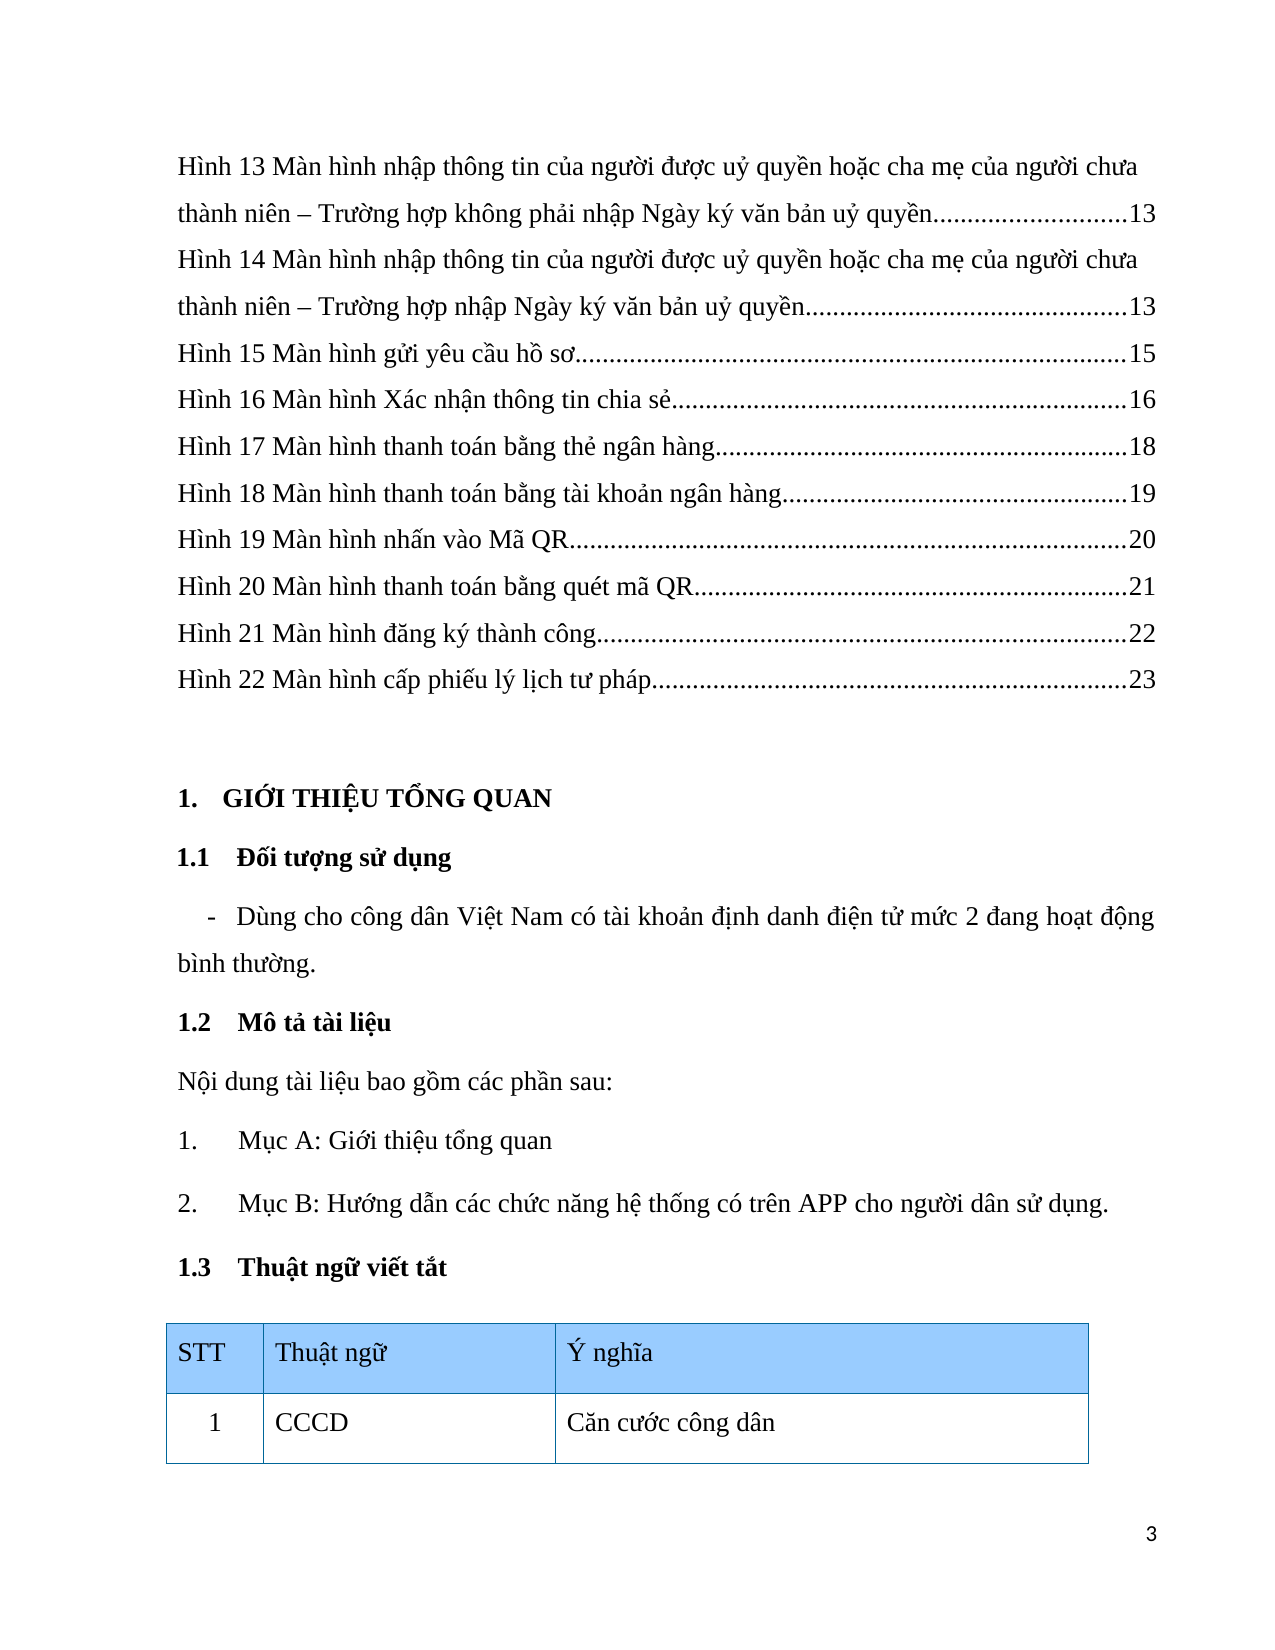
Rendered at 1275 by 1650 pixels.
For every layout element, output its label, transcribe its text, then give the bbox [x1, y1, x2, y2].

table_cell CCCD [264, 1394, 555, 1463]
text Hình 19 Màn hình nhấn vào Mã QR 20 [177, 523, 1157, 554]
text Hình 20 Màn hình thanh toán bằng quét mã QR 21 [177, 570, 1157, 601]
text Hình 22 Màn hình cấp phiếu lý lịch tư pháp 23 [177, 663, 1157, 694]
text 1. Mục A: Giới thiệu tổng quan [177, 1124, 1157, 1155]
text Nội dung tài liệu bao gồm các phần sau: [177, 1065, 1157, 1096]
subtitle Đối tượng sử dụng [176, 841, 1157, 872]
table_header STT [167, 1324, 263, 1393]
text Hình 16 Màn hình Xác nhận thông tin chia sẻ 16 [177, 383, 1157, 414]
subtitle Thuật ngữ viết tắt [177, 1251, 1157, 1282]
text 2. Mục B: Hướng dẫn các chức năng hệ thống có trên APP cho người dân sử dụng. [177, 1187, 1157, 1219]
text Hình 18 Màn hình thanh toán bằng tài khoản ngân hàng 19 [177, 477, 1157, 508]
table_header Thuật ngữ [264, 1324, 555, 1393]
subtitle GIỚI THIỆU TỔNG QUAN [177, 782, 1157, 813]
table_header Ý nghĩa [556, 1324, 1088, 1393]
text Hình 15 Màn hình gửi yêu cầu hồ sơ 15 [177, 337, 1157, 368]
text Hình 14 Màn hình nhập thông tin của người được uỷ quyền hoặc cha mẹ của người chưa thành niên – Trường hợp nhập Ngày ký văn bản uỷ quyền 13 [177, 243, 1157, 321]
text Hình 21 Màn hình đăng ký thành công 22 [177, 617, 1157, 648]
table_cell Căn cước công dân [556, 1394, 1088, 1463]
subtitle Mô tả tài liệu [177, 1006, 1157, 1037]
text Hình 17 Màn hình thanh toán bằng thẻ ngân hàng 18 [177, 430, 1157, 461]
text Hình 13 Màn hình nhập thông tin của người được uỷ quyền hoặc cha mẹ của người chưa thành niên – Trường hợp không phải nhập Ngày ký văn bản uỷ quyền 13 [177, 150, 1157, 228]
list Dùng cho công dân Việt Nam có tài khoản định danh điện tử mức 2 đang hoạt động bình thường. [177, 900, 1157, 978]
table_cell 1 [167, 1394, 263, 1463]
